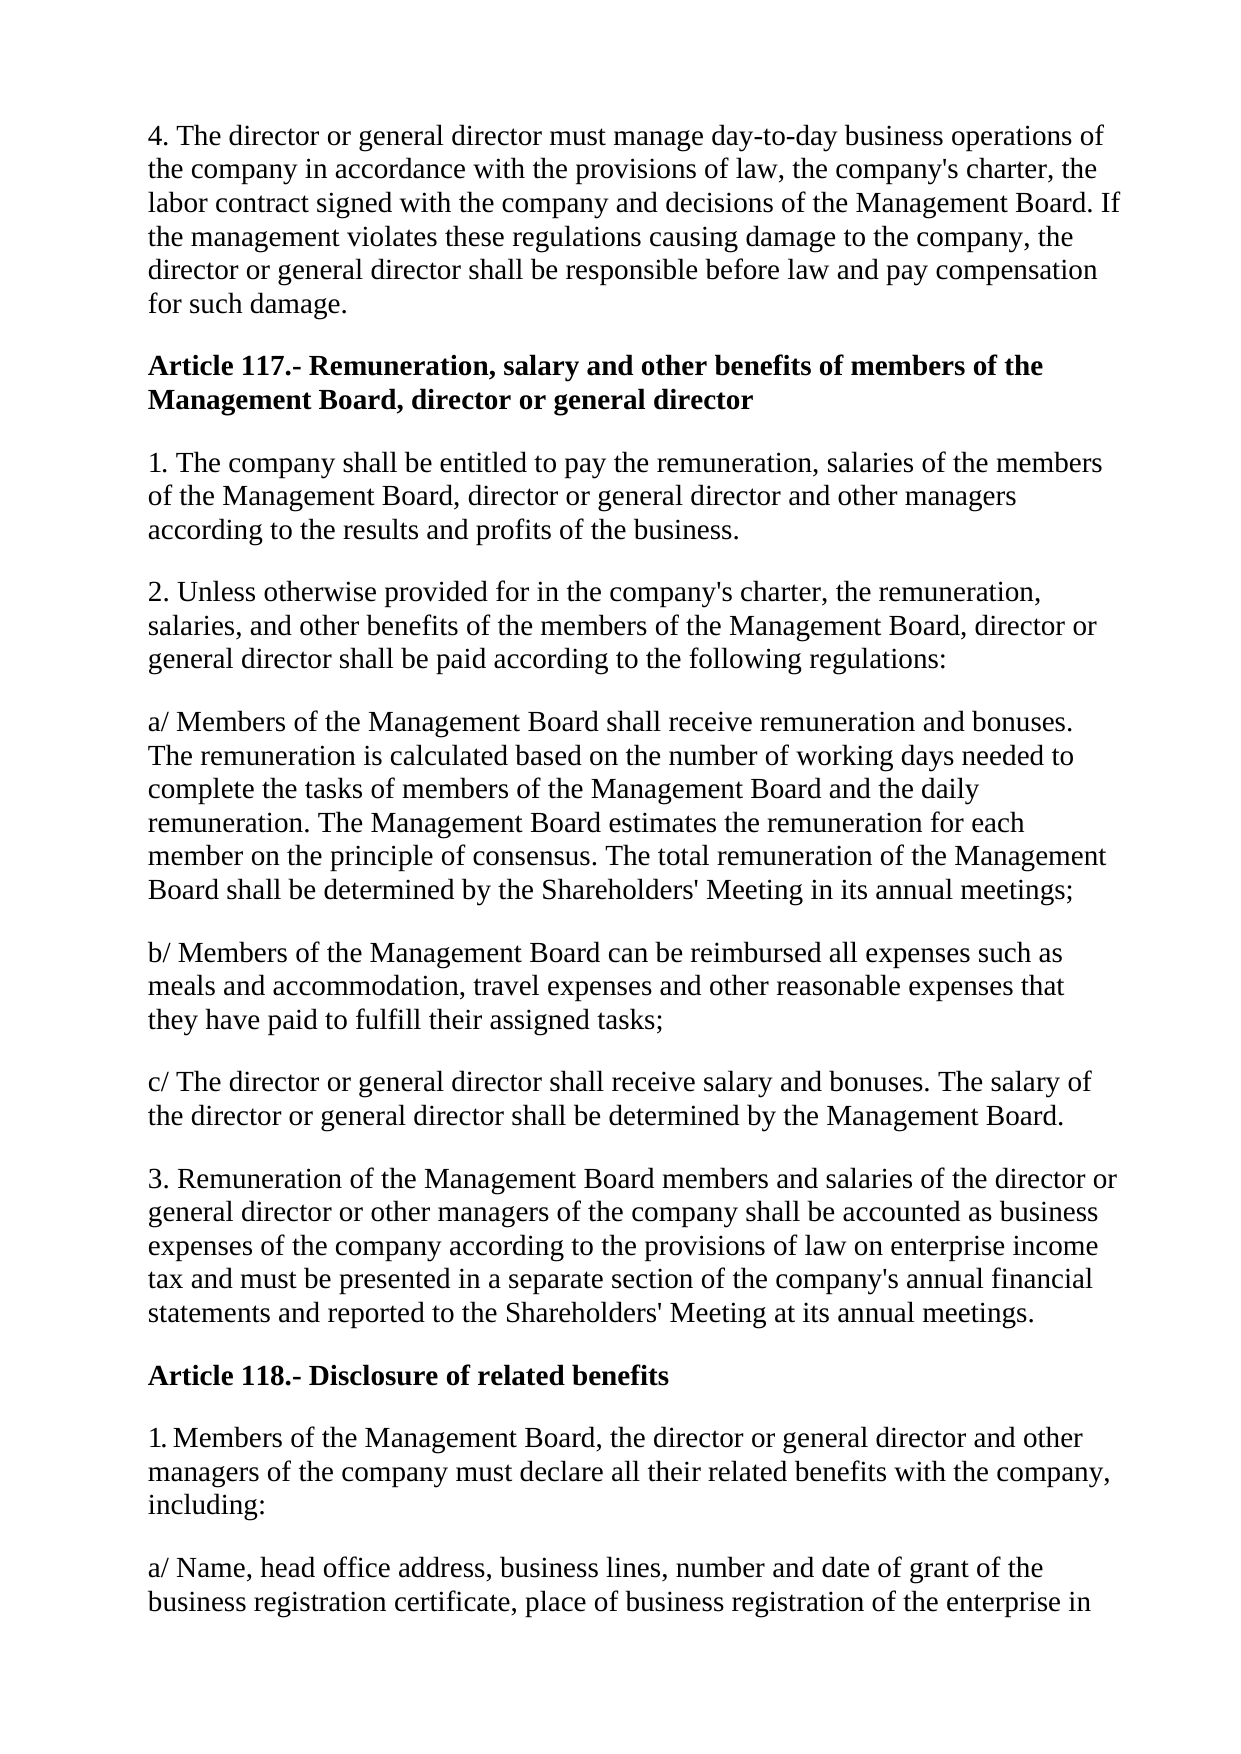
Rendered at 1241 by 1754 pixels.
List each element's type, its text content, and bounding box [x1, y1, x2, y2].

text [148, 1550, 1122, 1617]
text a/ Members of the Management Board shall receive remuneration and bonuses. The remuneration is calculated based on the number of working days needed to complete the tasks of members of the Management Board and the daily remuneration. The Management Board estimates the remuneration for each member on the principle of consensus. The total remuneration of the Management Board shall be determined by the Shareholders' Meeting in its annual meetings; [148, 704, 1122, 906]
text Article 117.- Remuneration, salary and other benefits of members of the Management Board, director or general director [148, 348, 1122, 416]
text c/ The director or general director shall receive salary and bonuses. The salary of the director or general director shall be determined by the Management Board. [148, 1064, 1122, 1132]
text Article 118.- Disclosure of related benefits [148, 1358, 1122, 1391]
text 3. Remuneration of the Management Board members and salaries of the director or general director or other managers of the company shall be accounted as business expenses of the company according to the provisions of law on enterprise income tax and must be presented in a separate section of the company's annual financial statements and reported to the Shareholders' Meeting at its annual meetings. [148, 1161, 1122, 1328]
text b/ Members of the Management Board can be reimbursed all expenses such as meals and accommodation, travel expenses and other reasonable expenses that they have paid to fulfill their assigned tasks; [148, 935, 1122, 1035]
text 4. The director or general director must manage day-to-day business operations of the company in accordance with the provisions of law, the company's charter, the labor contract signed with the company and decisions of the Management Board. If the management violates these regulations causing damage to the company, the director or general director shall be responsible before law and pay compensation for such damage. [148, 118, 1122, 319]
text 2. Unless otherwise provided for in the company's charter, the remuneration, salaries, and other benefits of the members of the Management Board, director or general director shall be paid according to the following regulations: [148, 574, 1122, 675]
text 1. The company shall be entitled to pay the remuneration, salaries of the members of the Management Board, director or general director and other managers according to the results and profits of the business. [148, 445, 1122, 545]
text 1. Members of the Management Board, the director or general director and other managers of the company must declare all their related benefits with the company, including: [148, 1420, 1122, 1521]
